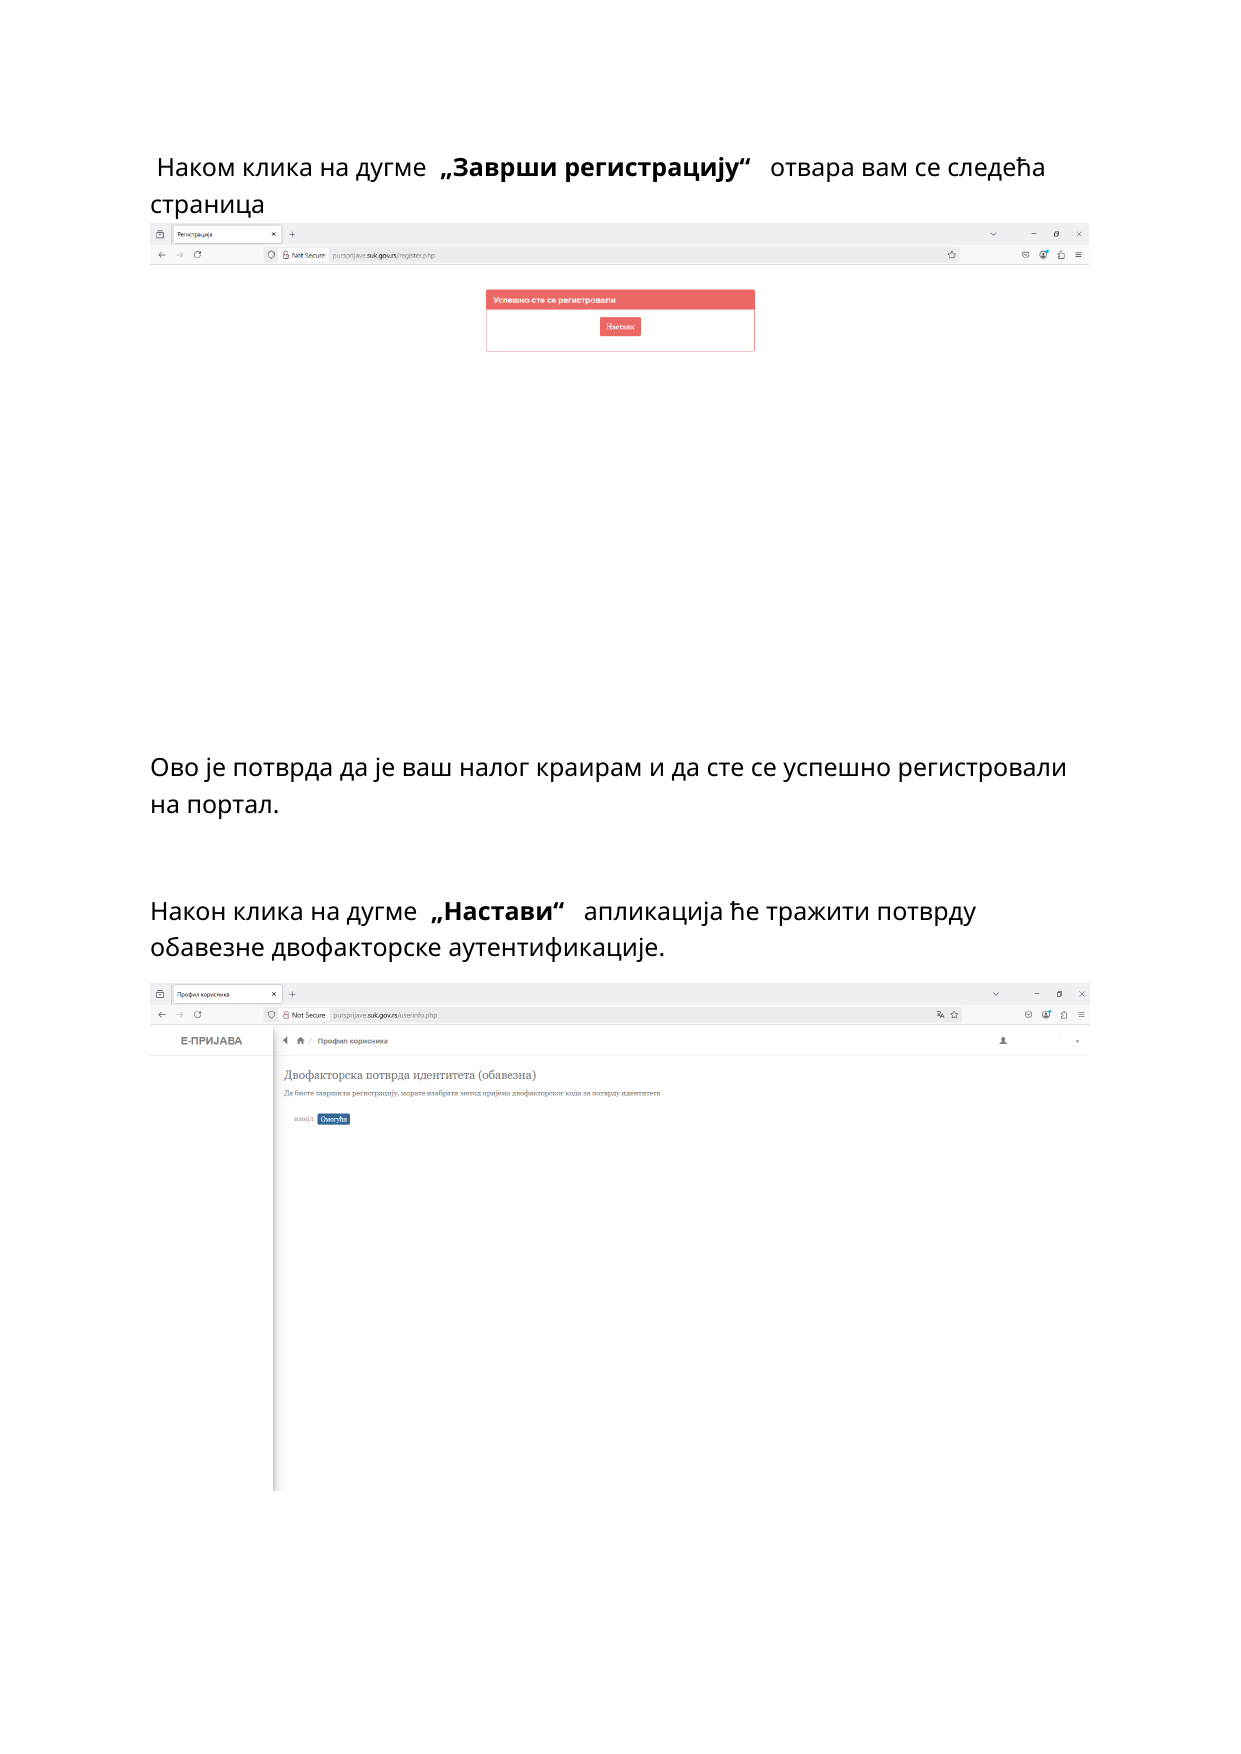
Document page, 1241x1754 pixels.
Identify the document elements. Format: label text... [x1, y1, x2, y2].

text Наком клика на дугме „Заврши регистрацију“ отвара вам се следећа страница [150, 150, 1090, 223]
text Ово је потврда да је ваш налог краирам и да сте се успешно регистровали на портал. [150, 749, 1090, 820]
text Након клика на дугме „Настави“ апликација ће тражити потврду обавезне двофакторске аутентификације. [150, 893, 1090, 964]
picture [150, 983, 1091, 1491]
picture [150, 223, 1090, 731]
